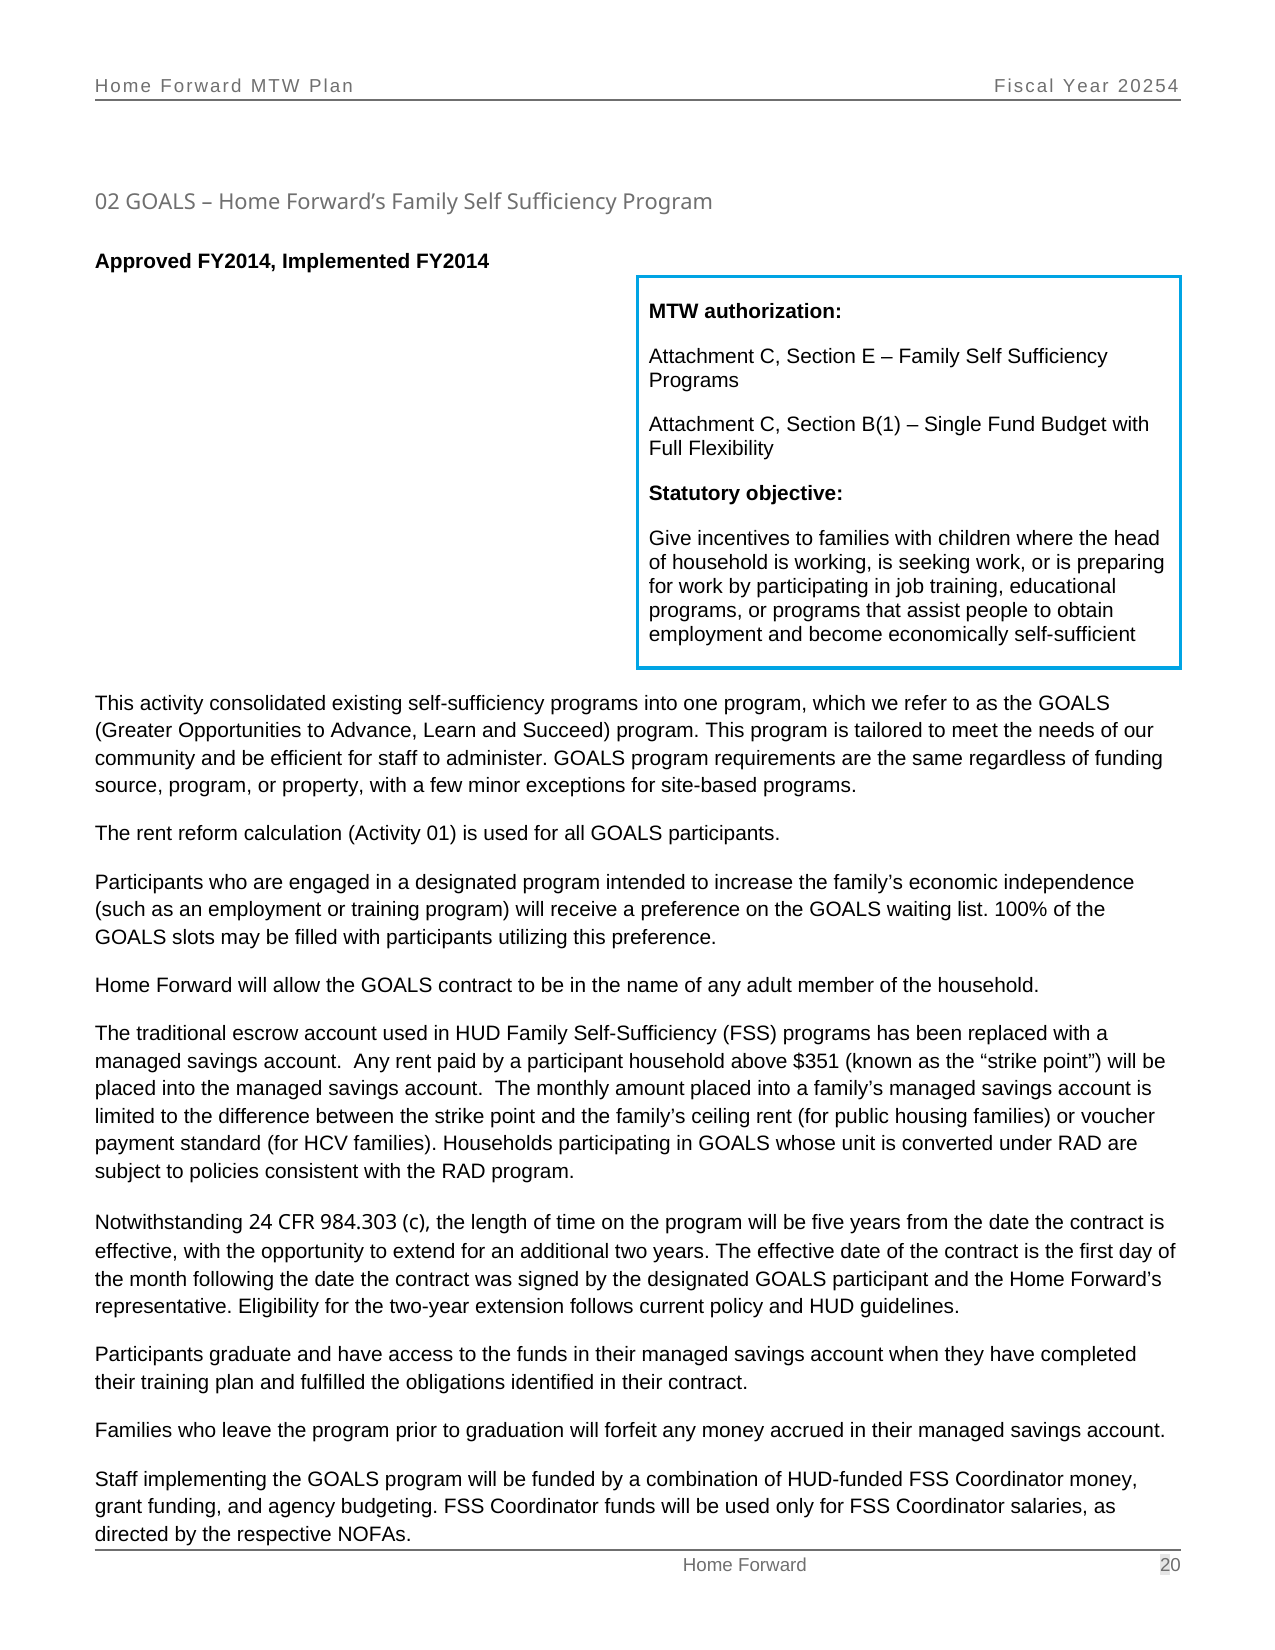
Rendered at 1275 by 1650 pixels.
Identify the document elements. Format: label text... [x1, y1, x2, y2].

list Families who leave the program prior to graduation will forfeit any money accrued in their managed savings account. [94, 1418, 1181, 1442]
list The traditional escrow account used in HUD Family Self-Sufficiency (FSS) programs has been replaced with a managed savings account.Any rent paid by a participant household above $351 (known as the “strike point”) will be placed into the managed savings account.The monthly amount placed into a family’s managed savings account is limited to the difference between the strike point and the family’s ceiling rent (for public housing families) or voucher payment standard (for families). Households participating in GOALS whose unit is converted under RAD are subject to policies consistent with the RAD program. [94, 1021, 1181, 1183]
text 02 GOALS – Home Forward’s Family Self Sufficiency Program [94, 186, 1181, 216]
list Participants graduate and have access to the funds in their managed savings account when they have completed their training plan and fulfilled the obligations identified in their contract. [94, 1342, 1181, 1394]
text This activity consolidated existing self-sufficiency programs into one program, which we refer to as the GOALS (Greater Opportunities to Advance, Learn and Succeed) program.This program is tailored to meet the needs of our community and be efficient for staff to administer.GOALS program requirements are the same regardless of funding source, program, or property, with a few minor exceptions for site-based programs. [94, 690, 1181, 797]
list Staff implementing the GOALS program will be funded by a combination of HUD-funded FSS Coordinator money, grant funding, and agency budgeting. FSS Coordinator funds will be used only for FSS Coordinator salaries, as directed by the respective NOFAs. [94, 1466, 1181, 1545]
list The rent reform calculation (Activity 01) is used for all GOALS participants. [94, 821, 1181, 845]
list Participants who are engaged in a designated program intended to increase the family’s economic independence (such as an employment or training program) will receive a preference on the GOALS waiting list.100% of the GOALS slots may be filled with participants utilizing this preference. [94, 869, 1181, 948]
list Home Forward will allow the GOALS contract to be in the name of any adult member of the household. [94, 973, 1181, 997]
text Approved FY2014, Implemented FY2014 [94, 246, 1181, 275]
list Notwithstanding 24 CFR 984.303 (c), the length of time on the program will be five years from the date the contract is effective, with the opportunity to extend for an additional two years. The effective date of the contract is the first day of the month following the date the contract was signed by the designated GOALS participant and the Home Forward’s representative. Eligibility for the two-year extension follows current policy and HUD guidelines. [94, 1207, 1181, 1318]
table_header MTW authorization: Attachment C, Section E – Family Self Sufficiency Programs Attachment C, Section B(1) – Single Fund Budget with Full Flexibility Statutory objective: Give incentives to families with children where the head of household is working, is seeking work, or is preparing for work by participating in job training, educational programs, or programs that assist people to obtain employment and become economically self-sufficient [639, 278, 1179, 666]
